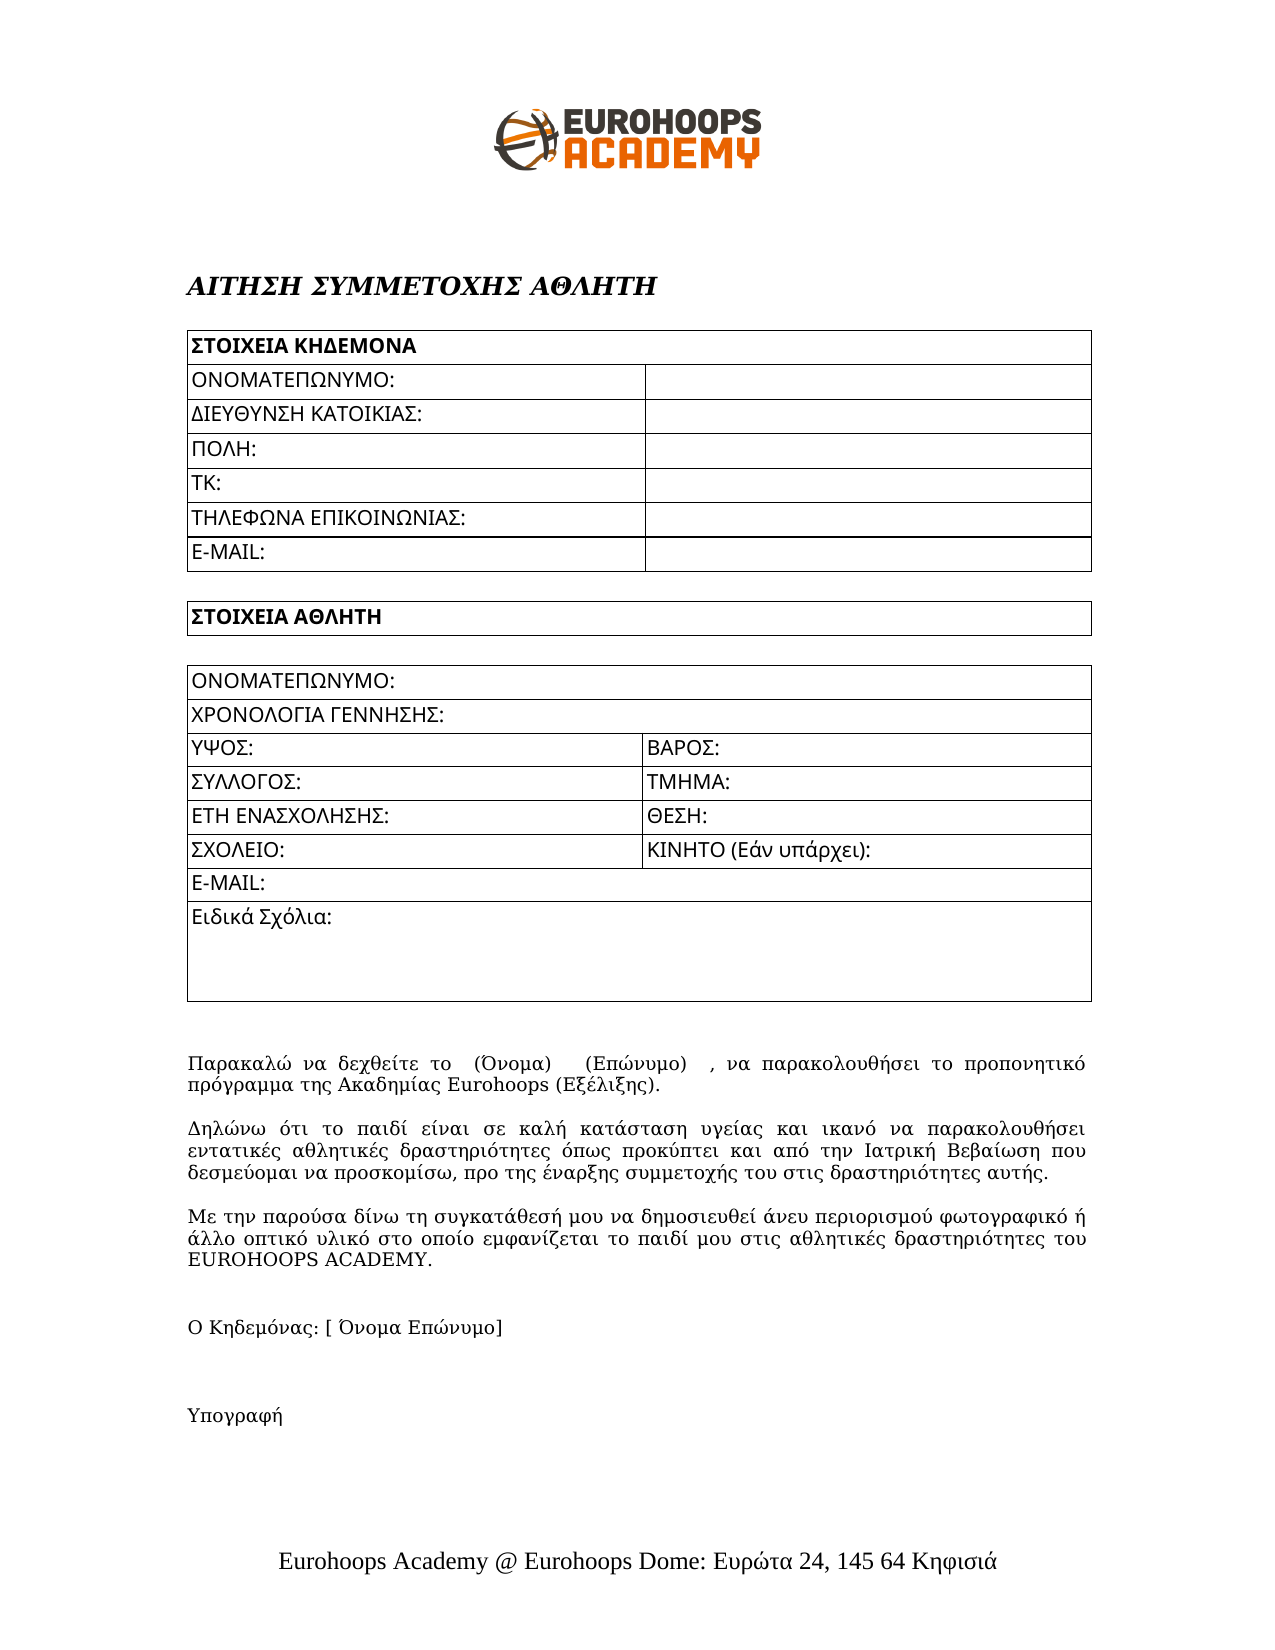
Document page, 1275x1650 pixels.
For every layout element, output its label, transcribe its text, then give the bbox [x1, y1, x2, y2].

table_cell ΚΙΝΗΤΟ (Εάν υπάρχει): [643, 835, 1091, 867]
table_cell ΤΜΗΜΑ: [643, 767, 1091, 800]
text Παρακαλώ να δεχθείτε το (Όνομα) (Επώνυμο) , να παρακολουθήσει το προπονητικό πρόγραμμα της Ακαδημίας Eurohoops (Εξέλιξης). [187, 1053, 1087, 1096]
table_cell ΟΝΟΜΑΤΕΠΩΝΥΜΟ: [188, 365, 645, 398]
table_header ONOΜΑΤΕΠΩΝΥΜΟ: [188, 666, 1091, 699]
table_cell ΘΕΣΗ: [643, 801, 1091, 834]
text Δηλώνω ότι το παιδί είναι σε καλή κατάσταση υγείας και ικανό να παρακολουθήσει εντατικές αθλητικές δραστηριότητες όπως προκύπτει και από την Ιατρική Βεβαίωση που δεσμεύομαι να προσκομίσω, προ της έναρξης συμμετοχής του στις δραστηριότητες αυτής. [187, 1118, 1087, 1184]
table_cell ΒΑΡΟΣ: [643, 734, 1091, 766]
table_cell ΧΡΟΝΟΛΟΓΙΑ ΓΕΝΝΗΣΗΣ: [188, 700, 1091, 732]
table_cell Ε-MAIL: [188, 869, 1091, 901]
table_header ΣΤΟΙΧΕΙΑ ΚΗΔΕΜΟΝΑ [188, 331, 1091, 364]
text Με την παρούσα δίνω τη συγκατάθεσή μου να δημοσιευθεί άνευ περιορισμού φωτογραφικό ή άλλο οπτικό υλικό στο οποίο εμφανίζεται το παιδί μου στις αθλητικές δραστηριότητες του EUROHOOPS ACADEMY. [187, 1206, 1087, 1271]
table_cell ΤΗΛΕΦΩΝΑ ΕΠΙΚΟΙΝΩΝΙΑΣ: [188, 503, 645, 536]
table_cell [646, 538, 1091, 571]
table_cell Ειδικά Σχόλια: [188, 902, 1091, 1001]
text Υπογραφή [187, 1405, 1087, 1427]
table_cell ΠΟΛΗ: [188, 434, 645, 467]
table_header ΣΤΟΙΧΕΙΑ ΑΘΛΗΤΗ [188, 602, 1091, 635]
table_cell [646, 365, 1091, 398]
table_cell [646, 400, 1091, 433]
table_cell ΣΧΟΛΕΙΟ: [188, 835, 642, 867]
table_cell ΕΤΗ ΕΝΑΣΧΟΛΗΣΗΣ: [188, 801, 642, 834]
table_cell E-MAIL: [188, 538, 645, 571]
table_cell ΣΥΛΛΟΓΟΣ: [188, 767, 642, 800]
table_cell [646, 503, 1091, 536]
text Ο Κηδεμόνας: [ Όνομα Επώνυμο] [187, 1317, 1087, 1339]
table_cell [646, 469, 1091, 502]
table_cell ΔΙΕΥΘΥΝΣΗ ΚΑΤΟΙΚΙΑΣ: [188, 400, 645, 433]
table_cell ΤΚ: [188, 469, 645, 502]
table_cell [646, 434, 1091, 467]
picture [474, 75, 801, 211]
text ΑΙΤΗΣΗ ΣΥΜΜΕΤΟΧΗΣ ΑΘΛΗΤΗ [187, 272, 1087, 301]
table_cell ΥΨΟΣ: [188, 734, 642, 766]
